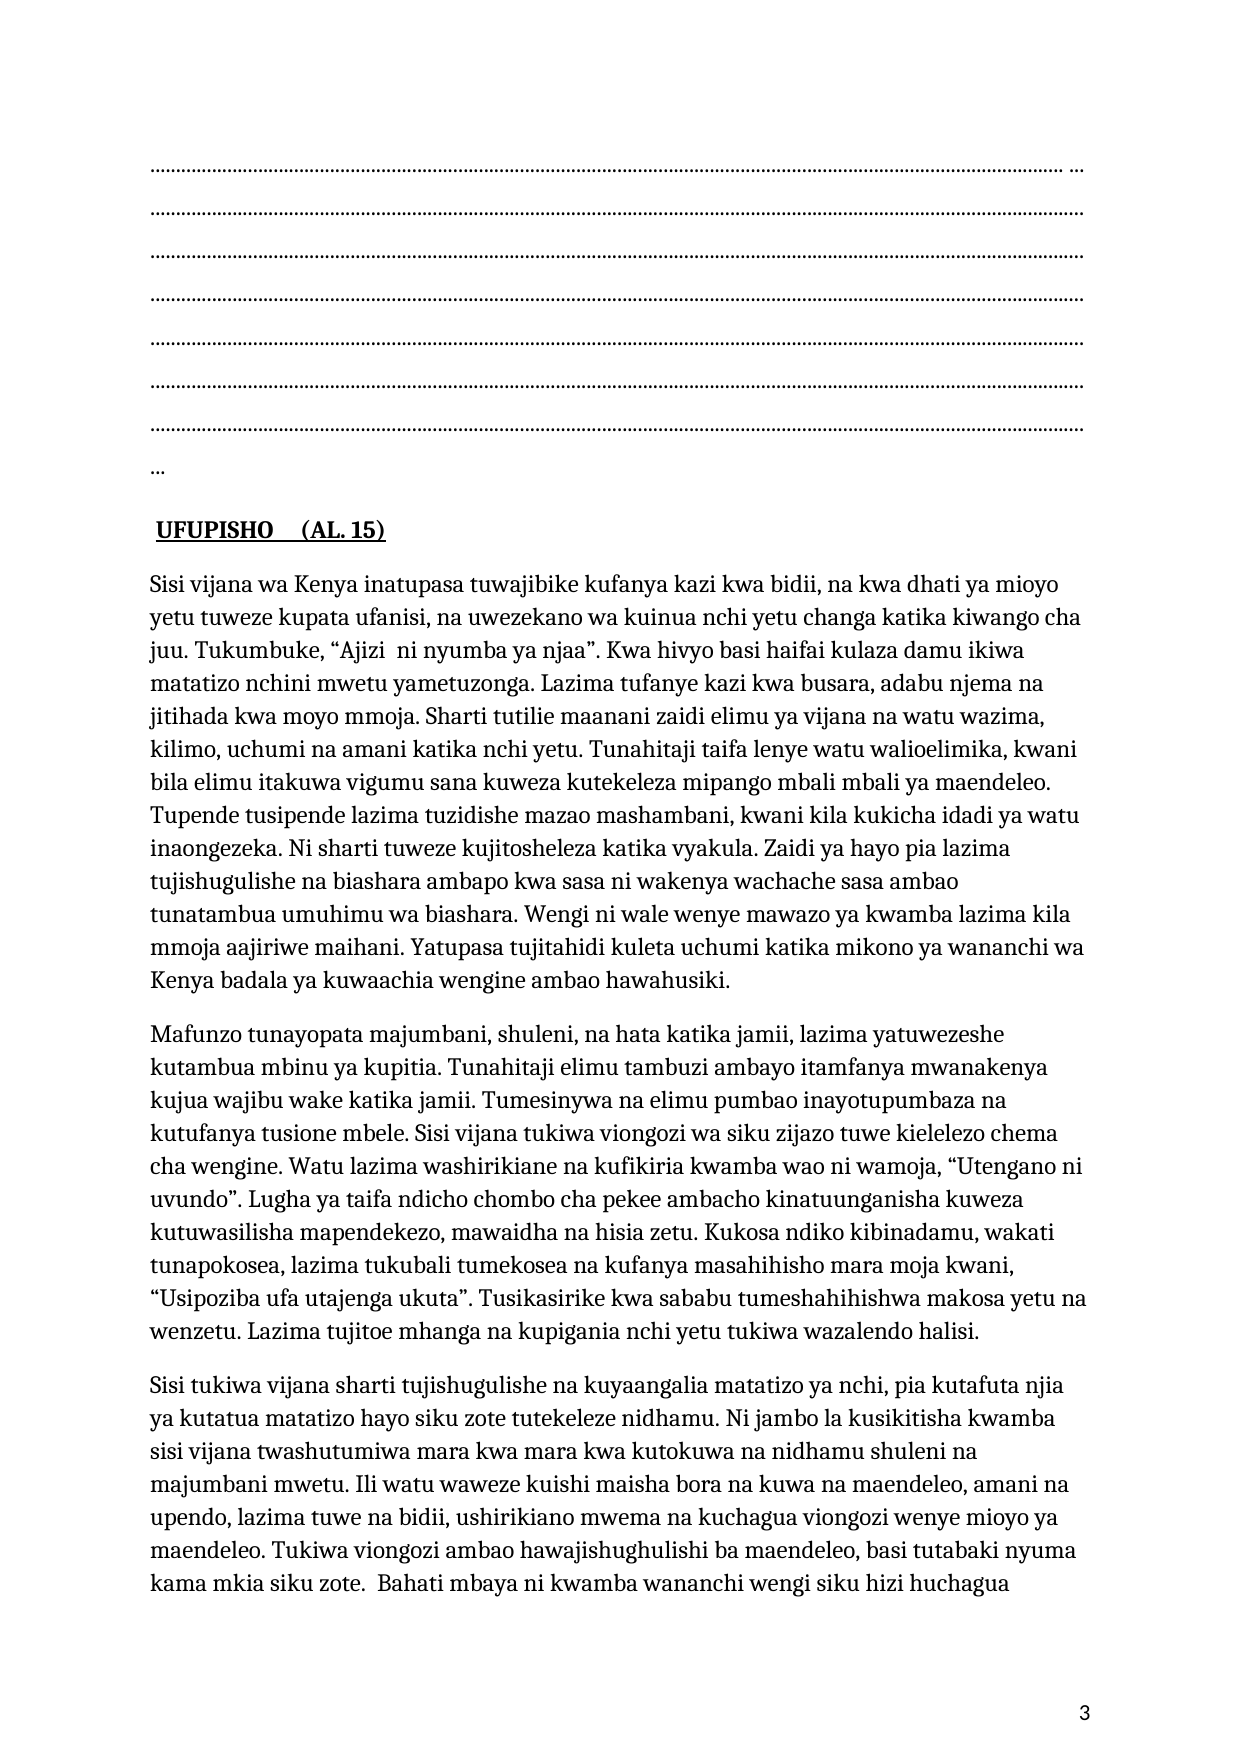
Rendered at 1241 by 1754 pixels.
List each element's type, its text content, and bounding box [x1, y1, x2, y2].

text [150, 150, 1090, 481]
text UFUPISHO (AL. 15) [150, 516, 1090, 544]
text Sisi vijana wa Kenya inatupasa tuwajibike kufanya kazi kwa bidii, na kwa dhati ya mioyo yetu tuweze kupata ufanisi, na uwezekano wa kuinua nchi yetu changa katika kiwango cha juu. Tukumbuke, “Ajizi ni nyumba ya njaa”. Kwa hivyo basi haifai kulaza damu ikiwa matatizo nchini mwetu yametuzonga. Lazima tufanye kazi kwa busara, adabu njema na jitihada kwa moyo mmoja. Sharti tutilie maanani zaidi elimu ya vijana na watu wazima, kilimo, uchumi na amani katika nchi yetu. Tunahitaji taifa lenye watu walioelimika, kwani bila elimu itakuwa vigumu sana kuweza kutekeleza mipango mbali mbali ya maendeleo. Tupende tusipende lazima tuzidishe mazao mashambani, kwani kila kukicha idadi ya watu inaongezeka. Ni sharti tuweze kujitosheleza katika vyakula. Zaidi ya hayo pia lazima tujishugulishe na biashara ambapo kwa sasa ni wakenya wachache sasa ambao tunatambua umuhimu wa biashara. Wengi ni wale wenye mawazo ya kwamba lazima kila mmoja aajiriwe maihani. Yatupasa tujitahidi kuleta uchumi katika mikono ya wananchi wa Kenya badala ya kuwaachia wengine ambao hawahusiki. [150, 570, 1090, 995]
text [150, 1371, 1090, 1598]
text Mafunzo tunayopata majumbani, shuleni, na hata katika jamii, lazima yatuwezeshe kutambua mbinu ya kupitia. Tunahitaji elimu tambuzi ambayo itamfanya mwanakenya kujua wajibu wake katika jamii. Tumesinywa na elimu pumbao inayotupumbaza na kutufanya tusione mbele. Sisi vijana tukiwa viongozi wa siku zijazo tuwe kielelezo chema cha wengine. Watu lazima washirikiane na kufikiria kwamba wao ni wamoja, “Utengano ni uvundo”. Lugha ya taifa ndicho chombo cha pekee ambacho kinatuunganisha kuweza kutuwasilisha mapendekezo, mawaidha na hisia zetu. Kukosa ndiko kibinadamu, wakati tunapokosea, lazima tukubali tumekosea na kufanya masahihisho mara moja kwani, “Usipoziba ufa utajenga ukuta”. Tusikasirike kwa sababu tumeshahihishwa makosa yetu na wenzetu. Lazima tujitoe mhanga na kupigania nchi yetu tukiwa wazalendo halisi. [150, 1020, 1090, 1346]
